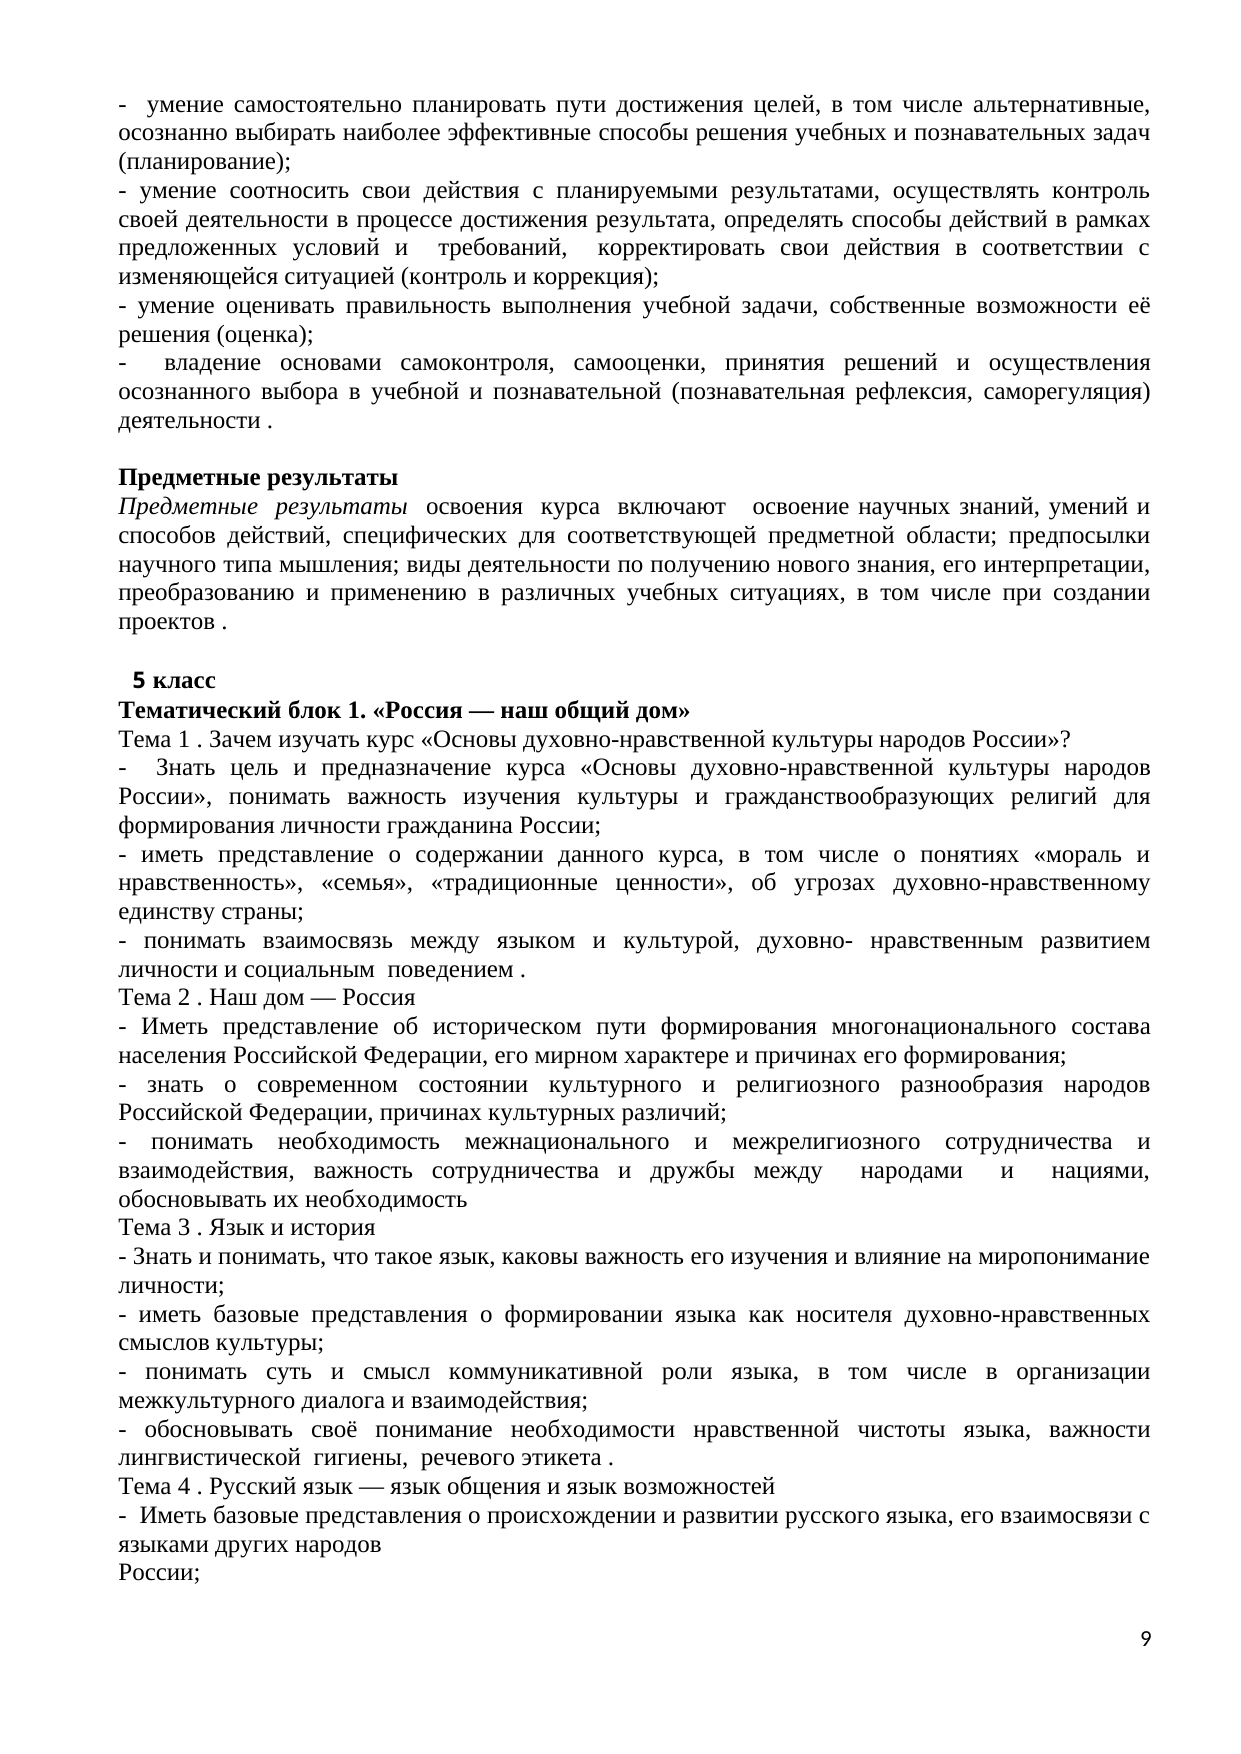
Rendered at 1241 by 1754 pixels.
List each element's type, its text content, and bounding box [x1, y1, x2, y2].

text России; [118, 1557, 1152, 1586]
text Предметные результаты [118, 462, 1152, 491]
text - умение соотносить свои действия с планируемыми результатами, осуществлять контроль своей деятельности в процессе достижения результата, определять способы действий в рамках предложенных условий и требований, корректировать свои действия в соответствии с изменяющейся ситуацией (контроль и коррекция); [118, 175, 1152, 290]
text - Иметь представление об историческом пути формирования многонационального состава населения Российской Федерации, его мирном характере и причинах его формирования; [118, 1011, 1152, 1069]
text Тематический блок 1. «Россия — наш общий дом» [118, 695, 1152, 724]
text Предметные результаты освоения курса включают освоение научных знаний, умений и способов действий, специфических для соответствующей предметной области; предпосылки научного типа мышления; виды деятельности по получению нового знания, его интерпретации, преобразованию и применению в различных учебных ситуациях, в том числе при создании проектов . [118, 491, 1152, 635]
text - Знать цель и предназначение курса «Основы духовно-нравственной культуры народов России», понимать важность изучения культуры и гражданствообразующих религий для формирования личности гражданина России; [118, 752, 1152, 839]
text - умение самостоятельно планировать пути достижения целей, в том числе альтернативные, осознанно выбирать наиболее эффективные способы решения учебных и познавательных задач (планирование); [118, 89, 1152, 175]
text - понимать взаимосвязь между языком и культурой, духовно- нравственным развитием личности и социальным поведением . [118, 925, 1152, 982]
text - Знать и понимать, что такое язык, каковы важность его изучения и влияние на миропонимание личности; [118, 1241, 1152, 1299]
text - иметь представление о содержании данного курса, в том числе о понятиях «мораль и нравственность», «семья», «традиционные ценности», об угрозах духовно-нравственному единству страны; [118, 839, 1152, 925]
text Тема 4 . Русский язык — язык общения и язык возможностей [118, 1471, 1152, 1500]
text Тема 2 . Наш дом — Россия [118, 982, 1152, 1011]
text - обосновывать своё понимание необходимости нравственной чистоты языка, важности лингвистической гигиены, речевого этикета . [118, 1414, 1152, 1471]
list класс [132, 664, 1152, 695]
text - владение основами самоконтроля, самооценки, принятия решений и осуществления осознанного выбора в учебной и познавательной (познавательная рефлексия, саморегуляция) деятельности . [118, 347, 1152, 434]
text - Иметь базовые представления о происхождении и развитии русского языка, его взаимосвязи с языками других народов [118, 1500, 1152, 1557]
text Тема 1 . Зачем изучать курс «Основы духовно-нравственной культуры народов России»? [118, 724, 1152, 752]
text - умение оценивать правильность выполнения учебной задачи, собственные возможности её решения (оценка); [118, 290, 1152, 347]
text - иметь базовые представления о формировании языка как носителя духовно-нравственных смыслов культуры; [118, 1299, 1152, 1356]
text Тема 3 . Язык и история [118, 1212, 1152, 1241]
text - знать о современном состоянии культурного и религиозного разнообразия народов Российской Федерации, причинах культурных различий; [118, 1069, 1152, 1126]
text - понимать суть и смысл коммуникативной роли языка, в том числе в организации межкультурного диалога и взаимодействия; [118, 1356, 1152, 1414]
text - понимать необходимость межнационального и межрелигиозного сотрудничества и взаимодействия, важность сотрудничества и дружбы между народами и нациями, обосновывать их необходимость [118, 1126, 1152, 1212]
